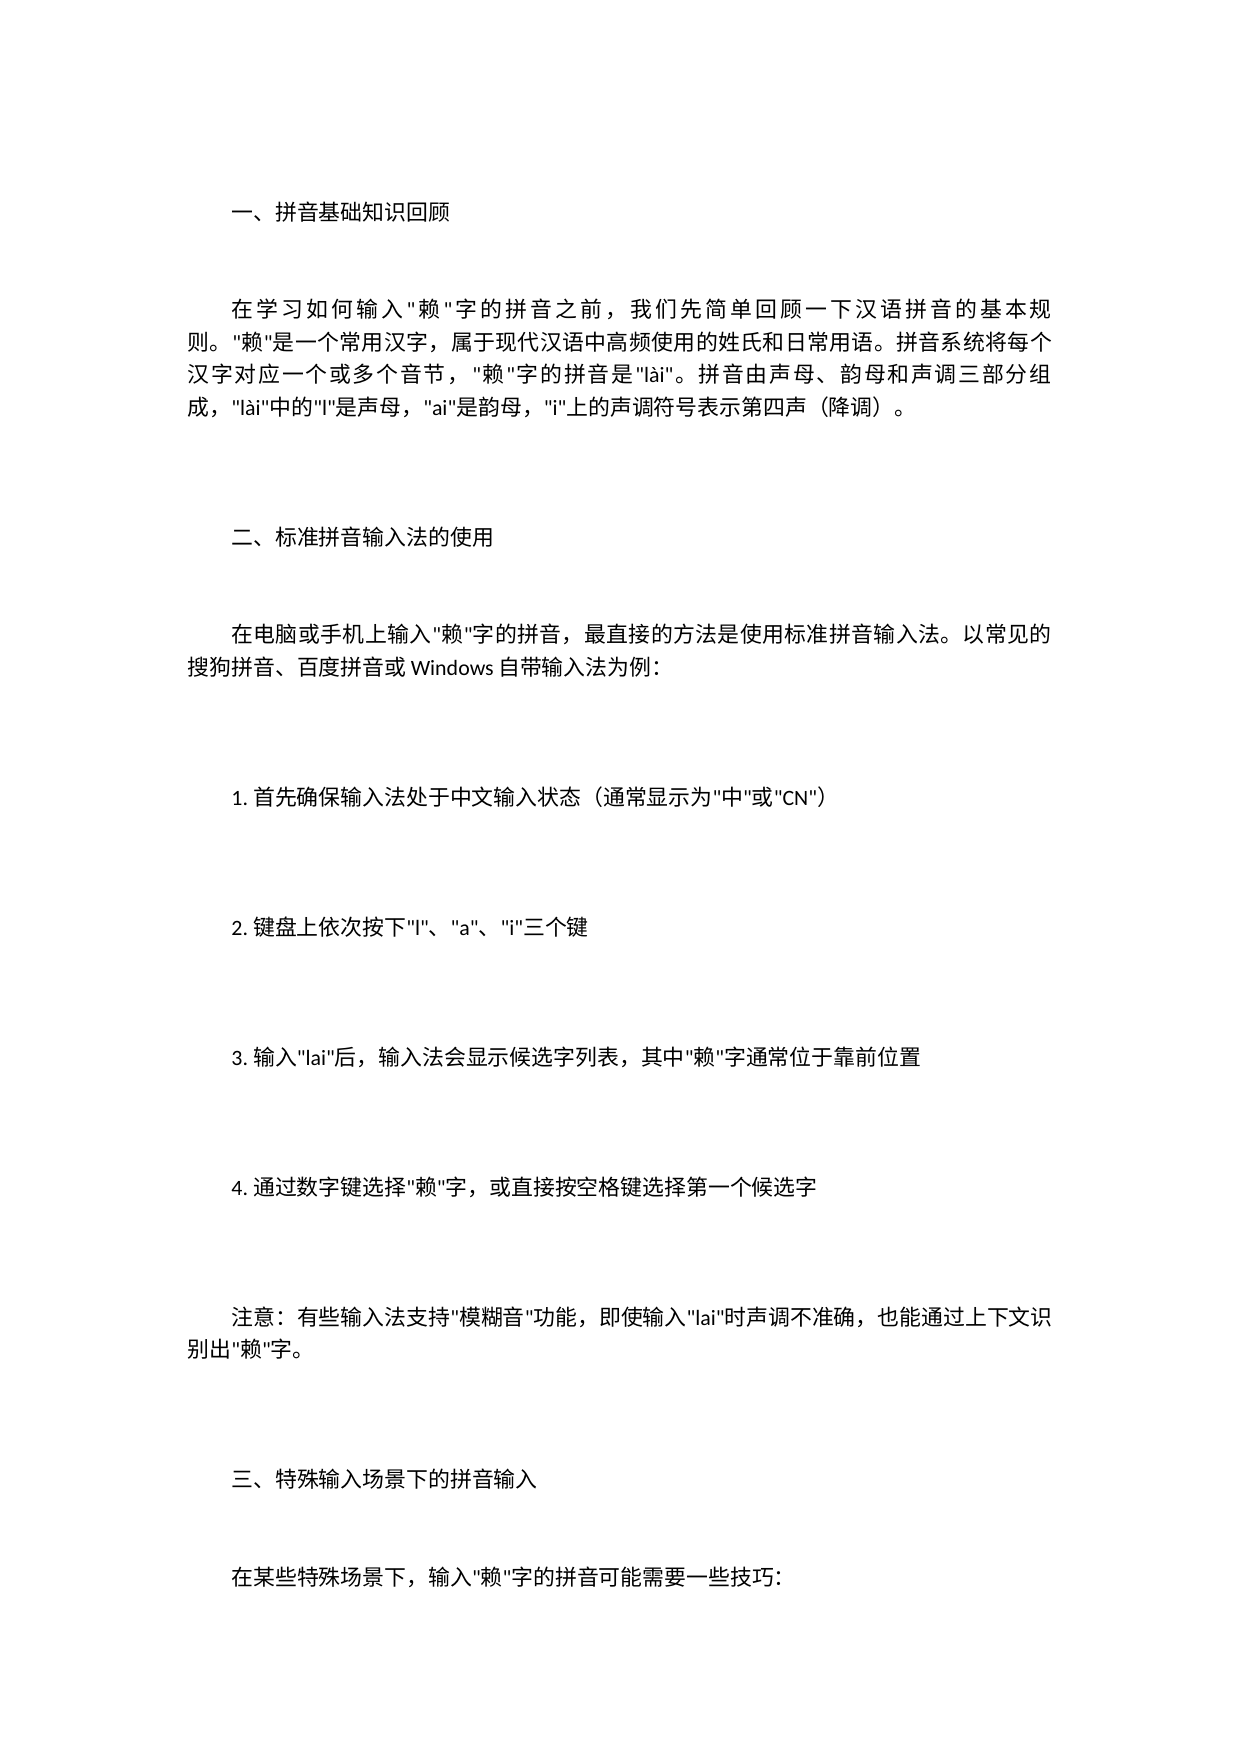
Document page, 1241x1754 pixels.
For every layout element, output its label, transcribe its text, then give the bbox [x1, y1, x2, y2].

text 二、标准拼音输入法的使用 [187, 519, 1053, 552]
text 在电脑或手机上输入"赖"字的拼音，最直接的方法是使用标准拼音输入法。以常见的搜狗拼音、百度拼音或Windows自带输入法为例： [187, 617, 1053, 682]
text 在学习如何输入"赖"字的拼音之前，我们先简单回顾一下汉语拼音的基本规则。"赖"是一个常用汉字，属于现代汉语中高频使用的姓氏和日常用语。拼音系统将每个汉字对应一个或多个音节，"赖"字的拼音是"lài"。拼音由声母、韵母和声调三部分组成，"lài"中的"l"是声母，"ai"是韵母，"i"上的声调符号表示第四声（降调）。 [187, 292, 1053, 422]
text 3. 输入"lai"后，输入法会显示候选字列表，其中"赖"字通常位于靠前位置 [187, 1039, 1053, 1072]
text 4. 通过数字键选择"赖"字，或直接按空格键选择第一个候选字 [187, 1169, 1053, 1202]
text 一、拼音基础知识回顾 [187, 194, 1053, 227]
text 注意：有些输入法支持"模糊音"功能，即使输入"lai"时声调不准确，也能通过上下文识别出"赖"字。 [187, 1299, 1053, 1364]
text 三、特殊输入场景下的拼音输入 [187, 1462, 1053, 1494]
text 在某些特殊场景下，输入"赖"字的拼音可能需要一些技巧： [187, 1559, 1053, 1592]
text 1. 首先确保输入法处于中文输入状态（通常显示为"中"或"CN"） [187, 779, 1053, 812]
text 2. 键盘上依次按下"l"、"a"、"i"三个键 [187, 909, 1053, 942]
